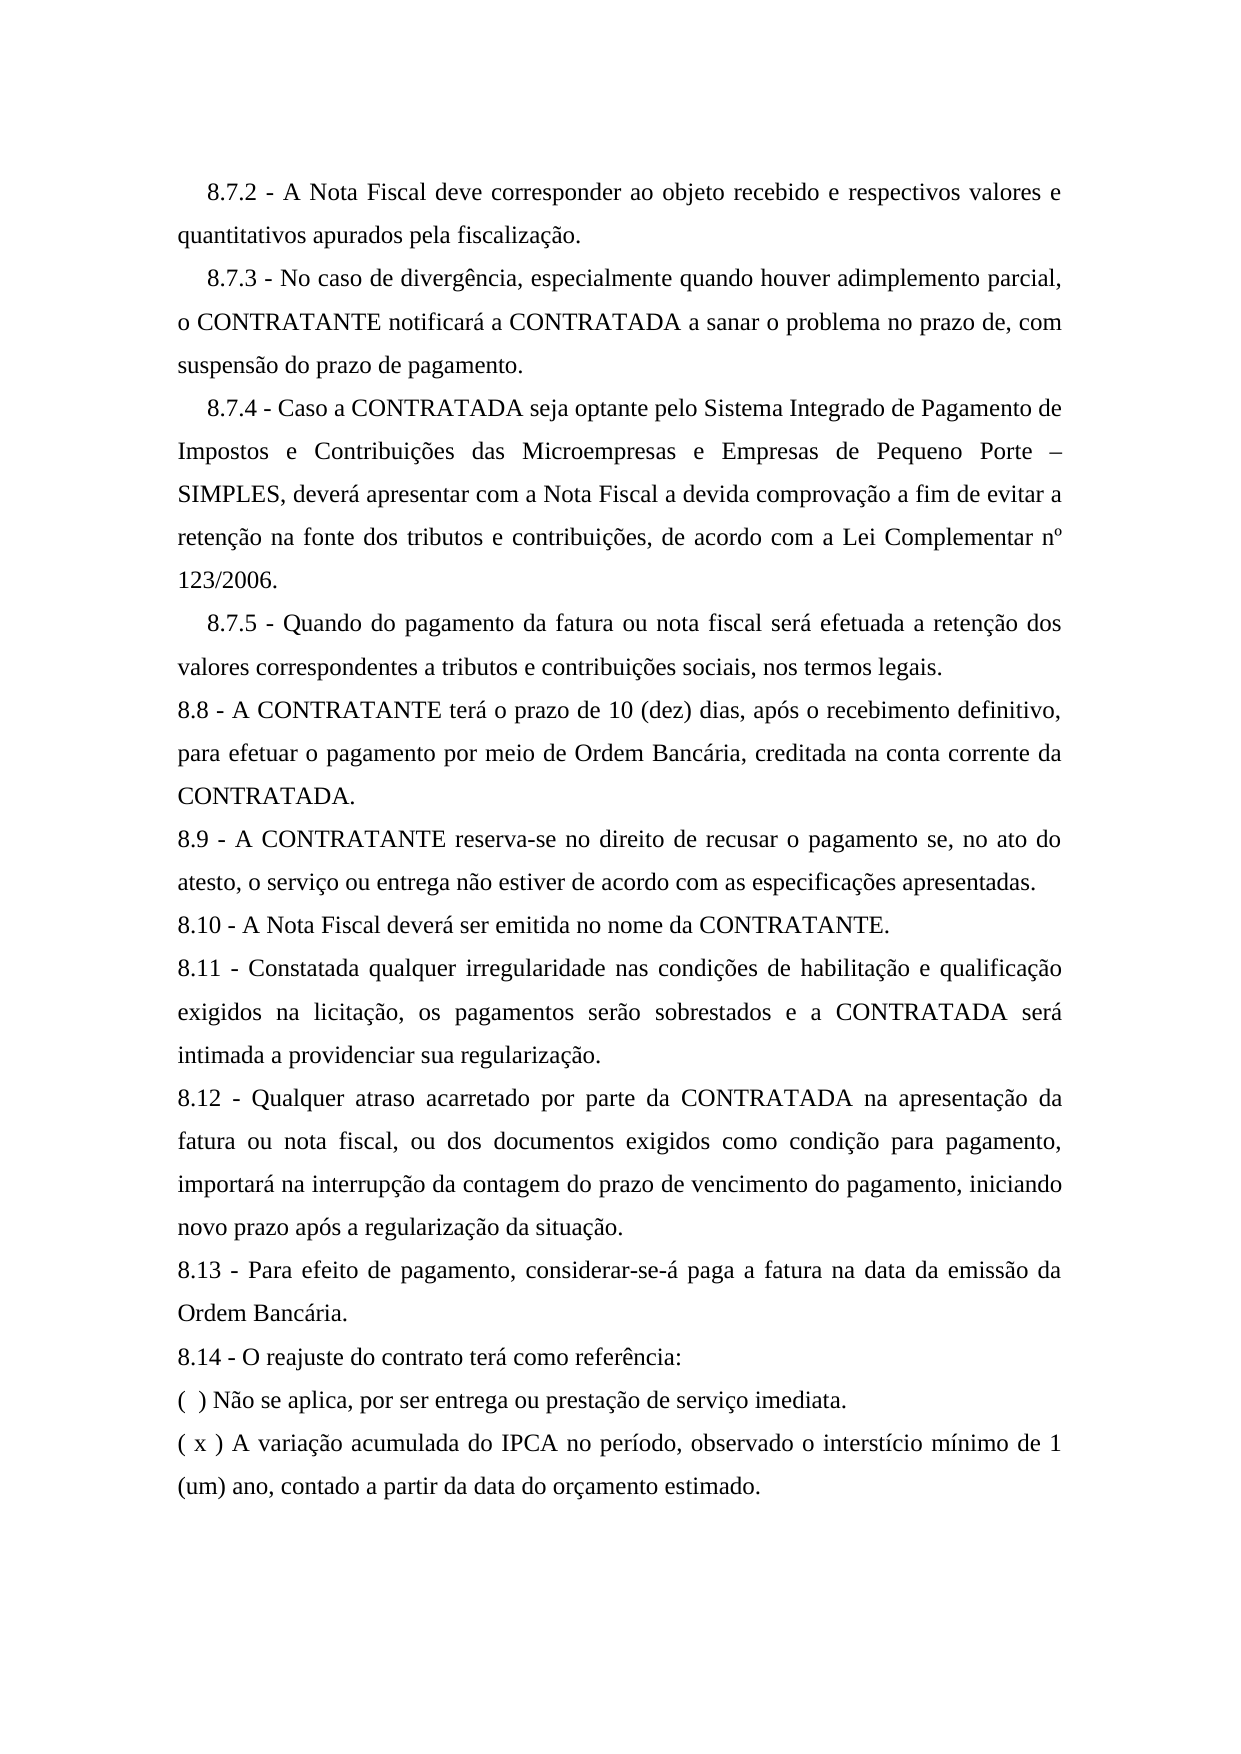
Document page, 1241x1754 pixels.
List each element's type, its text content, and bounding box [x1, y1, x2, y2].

text 8.11 - Constatada qualquer irregularidade nas condições de habilitação e qualificação exigidos na licitação, os pagamentos serão sobrestados e a CONTRATADA será intimada a providenciar sua regularização. [177, 953, 1063, 1068]
text 8.9 - A CONTRATANTE reserva-se no direito de recusar o pagamento se, no ato do atesto, o serviço ou entrega não estiver de acordo com as especificações apresentadas. [177, 824, 1063, 896]
text 8.7.4 - Caso a CONTRATADA seja optante pelo Sistema Integrado de Pagamento de Impostos e Contribuições das Microempresas e Empresas de Pequeno Porte – SIMPLES, deverá apresentar com a Nota Fiscal a devida comprovação a fim de evitar a retenção na fonte dos tributos e contribuições, de acordo com a Lei Complementar nº 123/2006. [177, 393, 1063, 594]
text ( ) Não se aplica, por ser entrega ou prestação de serviço imediata. [177, 1385, 1063, 1413]
text 8.10 - A Nota Fiscal deverá ser emitida no nome da CONTRATANTE. [177, 910, 1063, 939]
text 8.7.3 - No caso de divergência, especialmente quando houver adimplemento parcial, o CONTRATANTE notificará a CONTRATADA a sanar o problema no prazo de, com suspensão do prazo de pagamento. [177, 263, 1063, 378]
text 8.7.5 - Quando do pagamento da fatura ou nota fiscal será efetuada a retenção dos valores correspondentes a tributos e contribuições sociais, nos termos legais. [177, 608, 1063, 680]
text 8.12 - Qualquer atraso acarretado por parte da CONTRATADA na apresentação da fatura ou nota fiscal, ou dos documentos exigidos como condição para pagamento, importará na interrupção da contagem do prazo de vencimento do pagamento, iniciando novo prazo após a regularização da situação. [177, 1083, 1063, 1241]
text 8.14 - O reajuste do contrato terá como referência: [177, 1342, 1063, 1370]
text 8.13 - Para efeito de pagamento, considerar-se-á paga a fatura na data da emissão da Ordem Bancária. [177, 1255, 1063, 1327]
text ( x ) A variação acumulada do IPCA no período, observado o interstício mínimo de 1 (um) ano, contado a partir da data do orçamento estimado. [177, 1428, 1063, 1500]
text 8.8 - A CONTRATANTE terá o prazo de 10 (dez) dias, após o recebimento definitivo, para efetuar o pagamento por meio de Ordem Bancária, creditada na conta corrente da CONTRATADA. [177, 695, 1063, 810]
text 8.7.2 - A Nota Fiscal deve corresponder ao objeto recebido e respectivos valores e quantitativos apurados pela fiscalização. [177, 177, 1063, 249]
